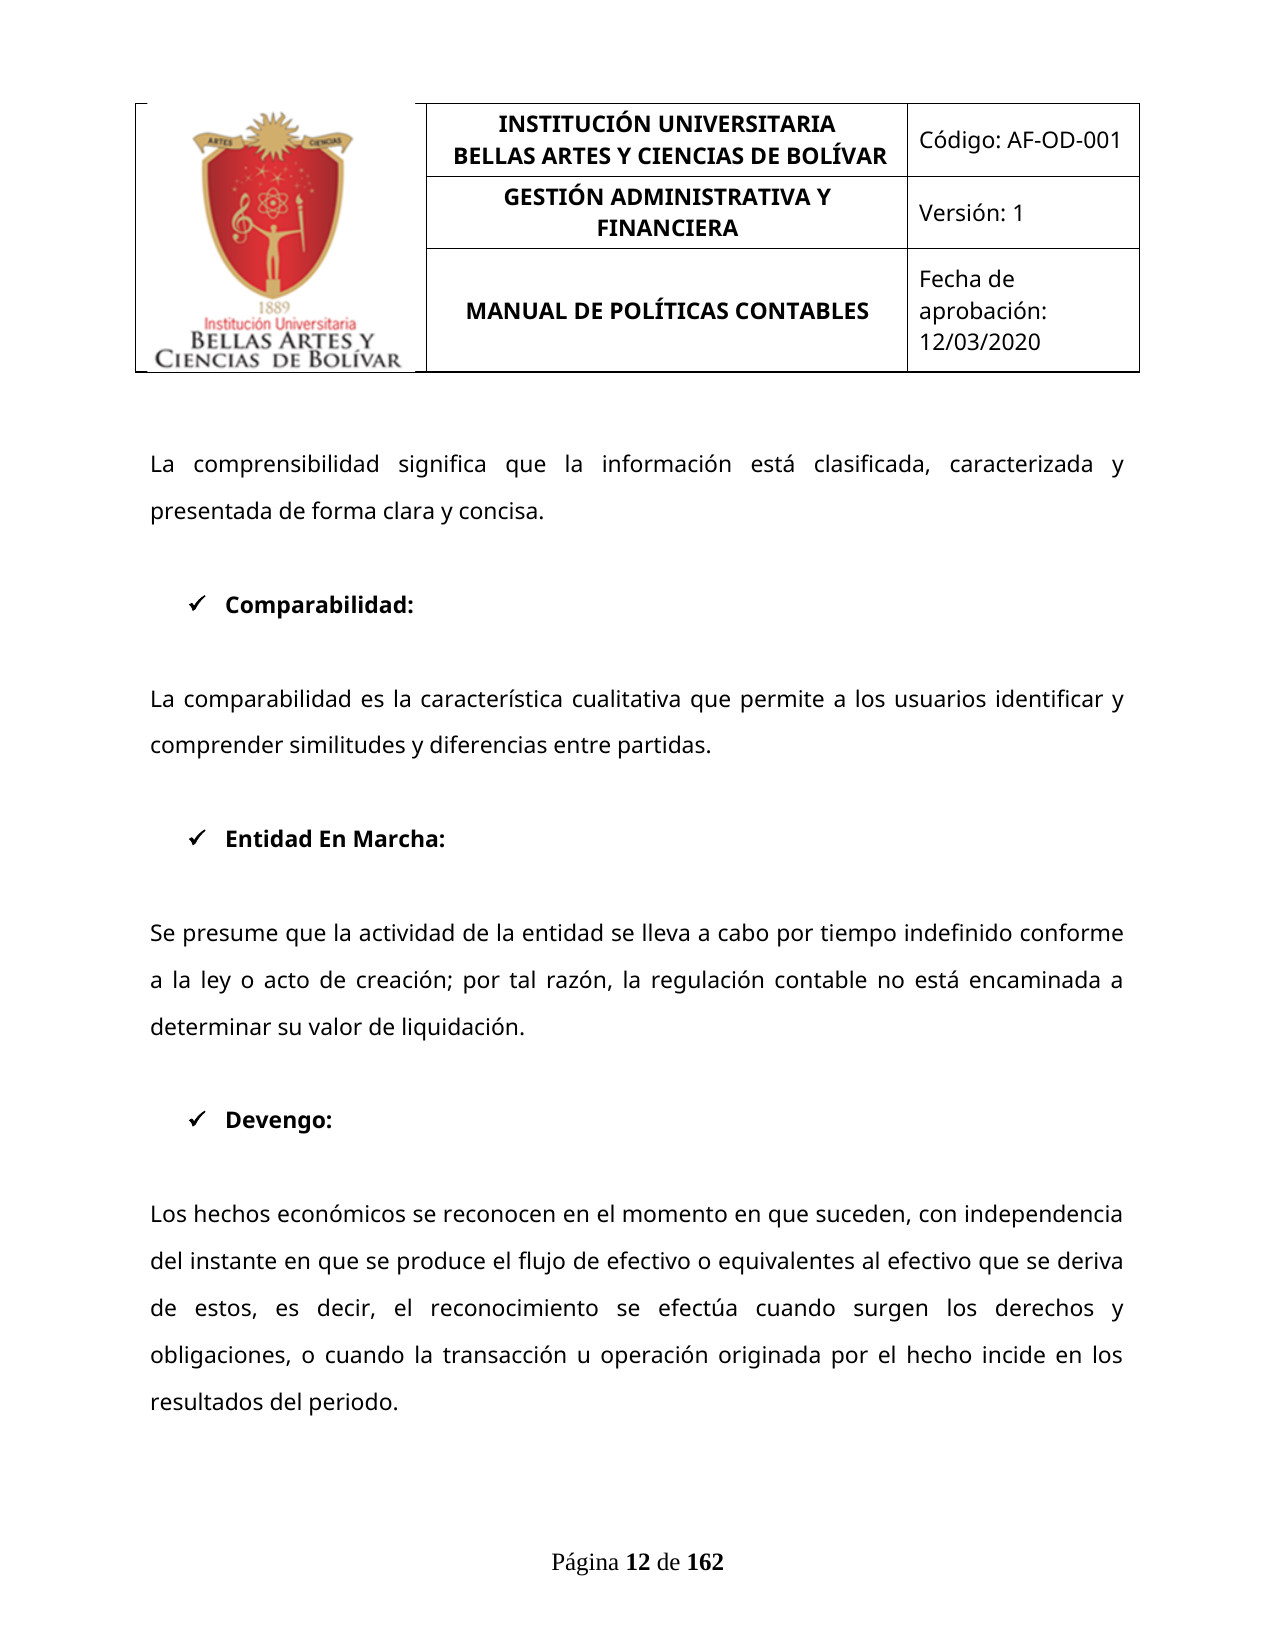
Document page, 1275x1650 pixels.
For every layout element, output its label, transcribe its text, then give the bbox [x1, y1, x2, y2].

text La comprensibilidad significa que la información está clasificada, caracterizada y presentada de forma clara y concisa. [150, 448, 1125, 526]
text Se presume que la actividad de la entidad se lleva a cabo por tiempo indefinido conforme a la ley o acto de creación; por tal razón, la regulación contable no está encaminada a determinar su valor de liquidación. [150, 917, 1125, 1042]
list Devengo: [187, 1104, 1125, 1136]
picture [147, 103, 416, 372]
text La comparabilidad es la característica cualitativa que permite a los usuarios identificar y comprender similitudes y diferencias entre partidas. [150, 682, 1125, 761]
list Comparabilidad: [187, 589, 1125, 620]
list Entidad En Marcha: [187, 823, 1125, 854]
text Los hechos económicos se reconocen en el momento en que suceden, con independencia del instante en que se produce el flujo de efectivo o equivalentes al efectivo que se deriva de estos, es decir, el reconocimiento se efectúa cuando surgen los derechos y obligaciones, o cuando la transacción u operación originada por el hecho incide en los resultados del periodo. [150, 1198, 1125, 1417]
